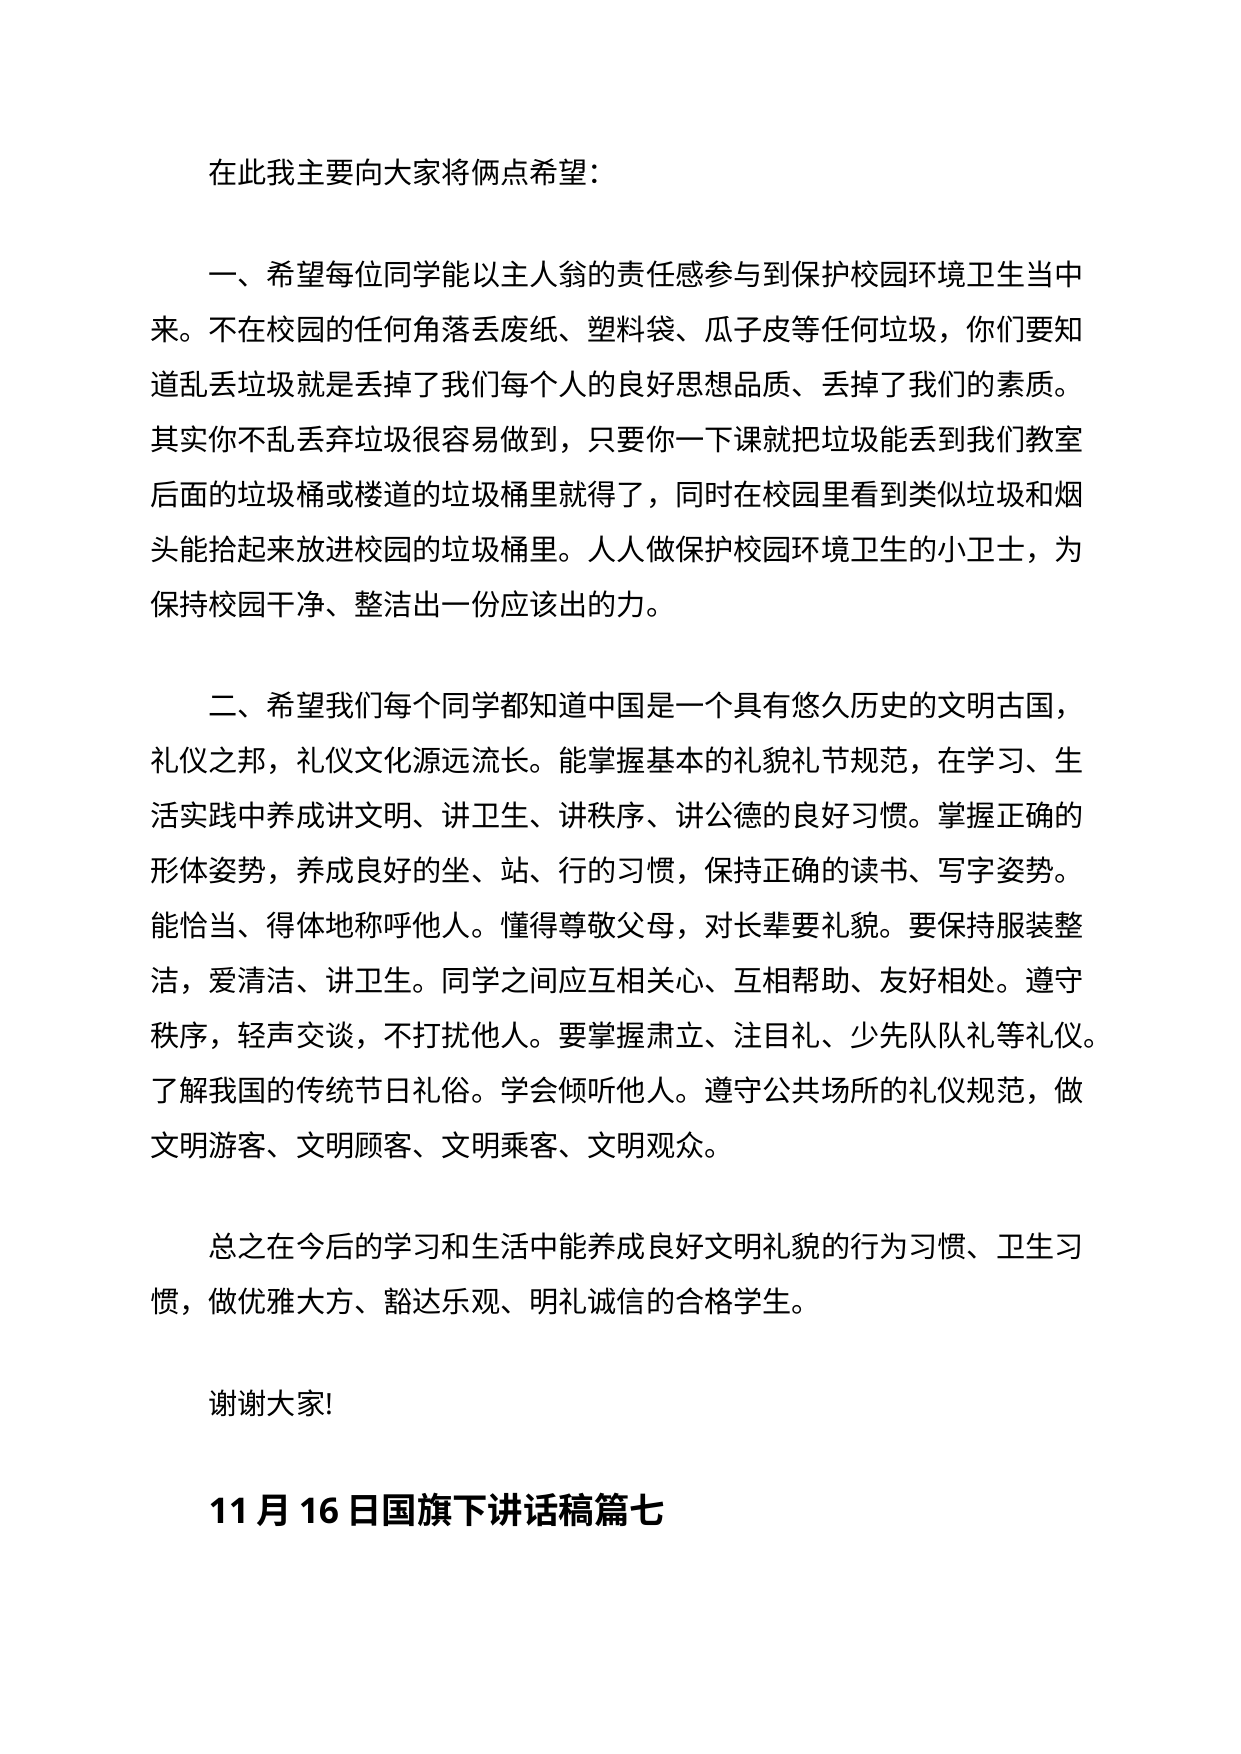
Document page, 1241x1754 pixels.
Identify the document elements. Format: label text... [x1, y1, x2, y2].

text 在此我主要向大家将俩点希望： [150, 150, 1090, 192]
text 一、希望每位同学能以主人翁的责任感参与到保护校园环境卫生当中来。不在校园的任何角落丢废纸、塑料袋、瓜子皮等任何垃圾，你们要知道乱丢垃圾就是丢掉了我们每个人的良好思想品质、丢掉了我们的素质。其实你不乱丢弃垃圾很容易做到，只要你一下课就把垃圾能丢到我们教室后面的垃圾桶或楼道的垃圾桶里就得了，同时在校园里看到类似垃圾和烟头能拾起来放进校园的垃圾桶里。人人做保护校园环境卫生的小卫士，为保持校园干净、整洁出一份应该出的力。 [150, 252, 1090, 623]
text 谢谢大家! [150, 1381, 1090, 1423]
text 11月16日国旗下讲话稿篇七 [150, 1482, 1090, 1534]
text 总之在今后的学习和生活中能养成良好文明礼貌的行为习惯、卫生习惯，做优雅大方、豁达乐观、明礼诚信的合格学生。 [150, 1224, 1090, 1321]
text 二、希望我们每个同学都知道中国是一个具有悠久历史的文明古国，礼仪之邦，礼仪文化源远流长。能掌握基本的礼貌礼节规范，在学习、生活实践中养成讲文明、讲卫生、讲秩序、讲公德的良好习惯。掌握正确的形体姿势，养成良好的坐、站、行的习惯，保持正确的读书、写字姿势。能恰当、得体地称呼他人。懂得尊敬父母，对长辈要礼貌。要保持服装整洁，爱清洁、讲卫生。同学之间应互相关心、互相帮助、友好相处。遵守秩序，轻声交谈，不打扰他人。要掌握肃立、注目礼、少先队队礼等礼仪。了解我国的传统节日礼俗。学会倾听他人。遵守公共场所的礼仪规范，做文明游客、文明顾客、文明乘客、文明观众。 [150, 683, 1090, 1164]
